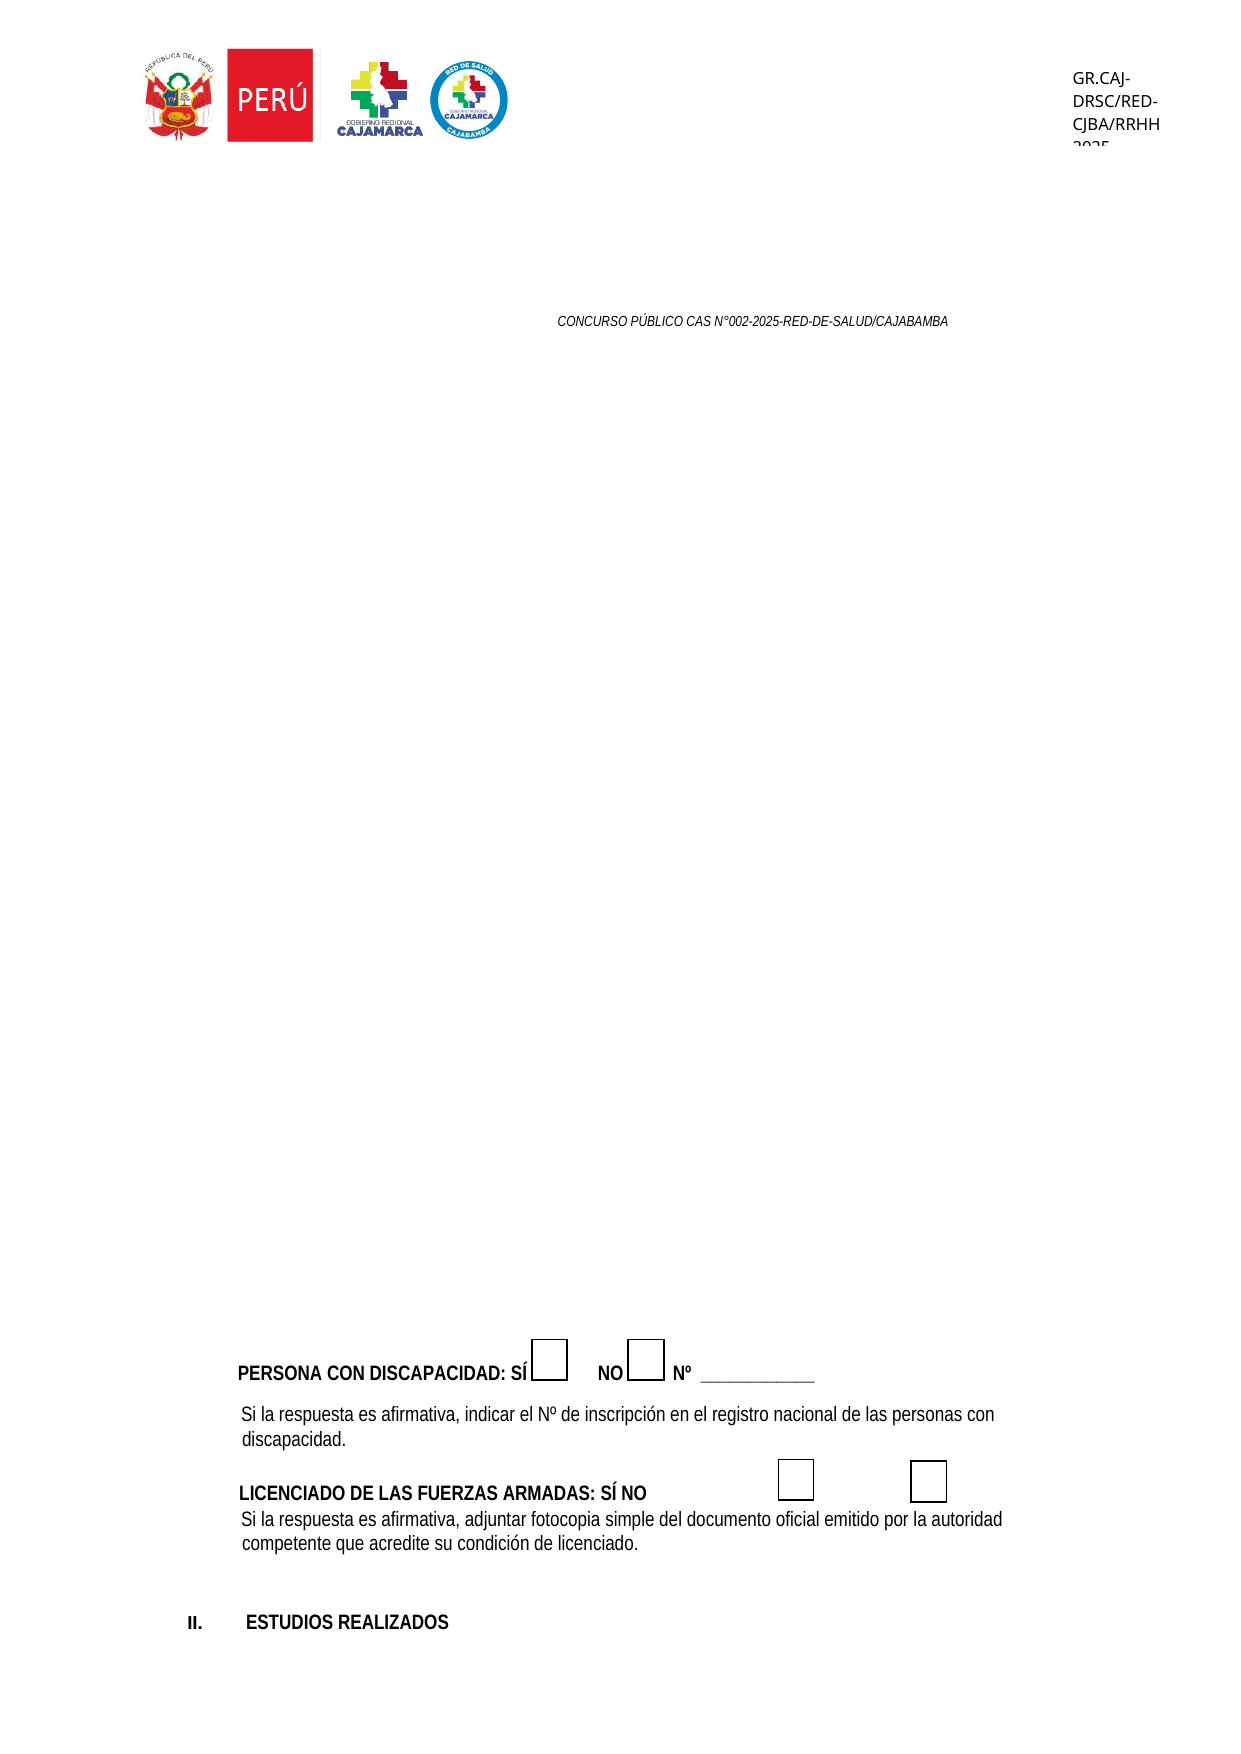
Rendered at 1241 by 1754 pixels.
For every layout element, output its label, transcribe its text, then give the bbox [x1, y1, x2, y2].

picture [478, 61, 508, 90]
picture [439, 70, 499, 130]
picture [332, 51, 428, 147]
text Si la respuesta es afirmativa, indicar el Nº de inscripción en el registro nacional de las personas con discapacidad. [241, 1402, 1092, 1451]
text Si la respuesta es afirmativa, adjuntar fotocopia simple del documento oficial emitido por la autoridad competente que acredite su condición de licenciado. [241, 1507, 1092, 1555]
text PERSONA CON DISCAPACIDAD: SÍ NO Nº ____________ [146, 1340, 1000, 1385]
picture [430, 61, 460, 91]
picture [430, 109, 459, 139]
text LICENCIADO DE LAS FUERZAS ARMADAS: SÍ NO [173, 1481, 860, 1505]
list ESTUDIOS REALIZADOS [187, 1610, 1000, 1634]
picture [142, 48, 321, 142]
picture [479, 110, 508, 139]
